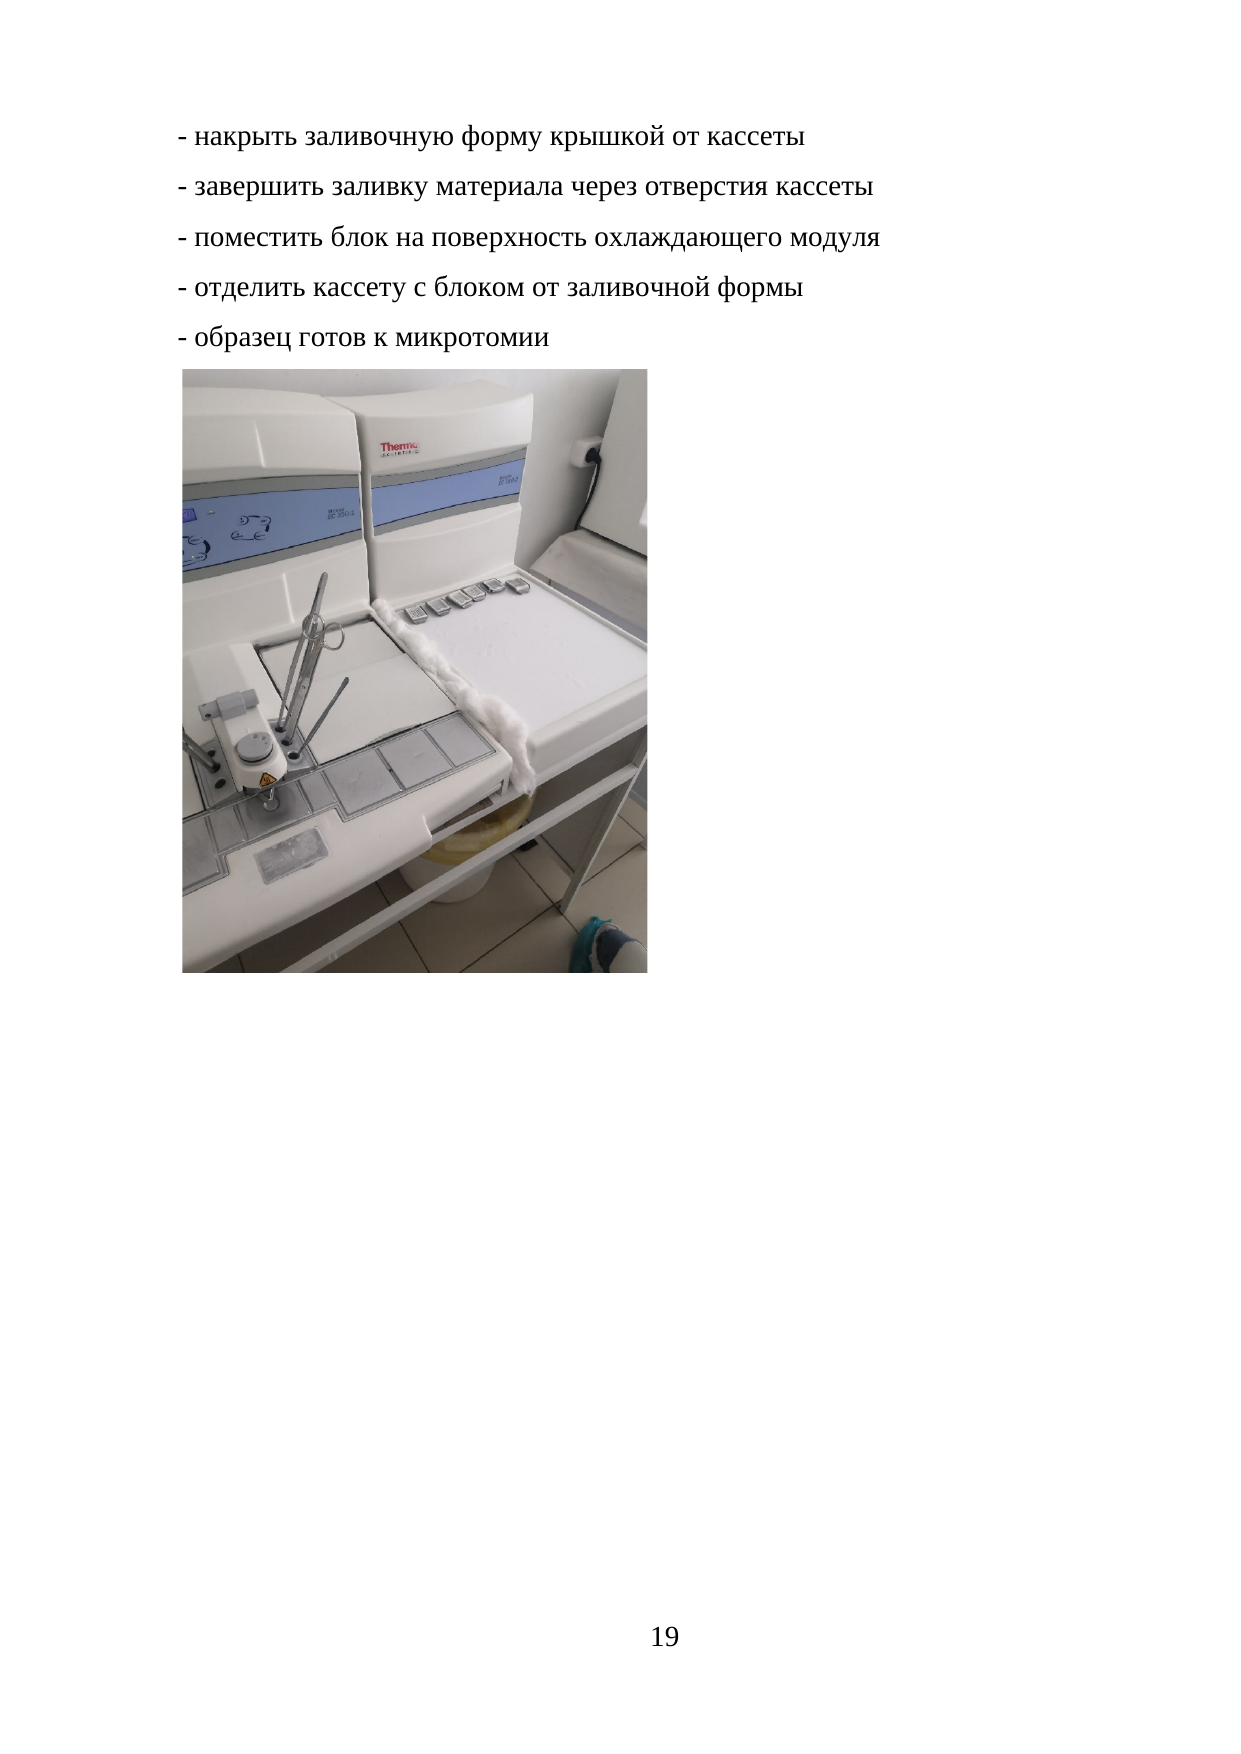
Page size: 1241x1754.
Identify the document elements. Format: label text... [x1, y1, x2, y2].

text - завершить заливку материала через отверстия кассеты [177, 168, 1152, 202]
text - поместить блок на поверхность охлаждающего модуля [177, 219, 1152, 252]
text - образец готов к микротомии [177, 319, 1152, 353]
text - накрыть заливочную форму крышкой от кассеты [177, 118, 1152, 152]
text - отделить кассету с блоком от заливочной формы [177, 269, 1152, 303]
picture [182, 369, 648, 973]
